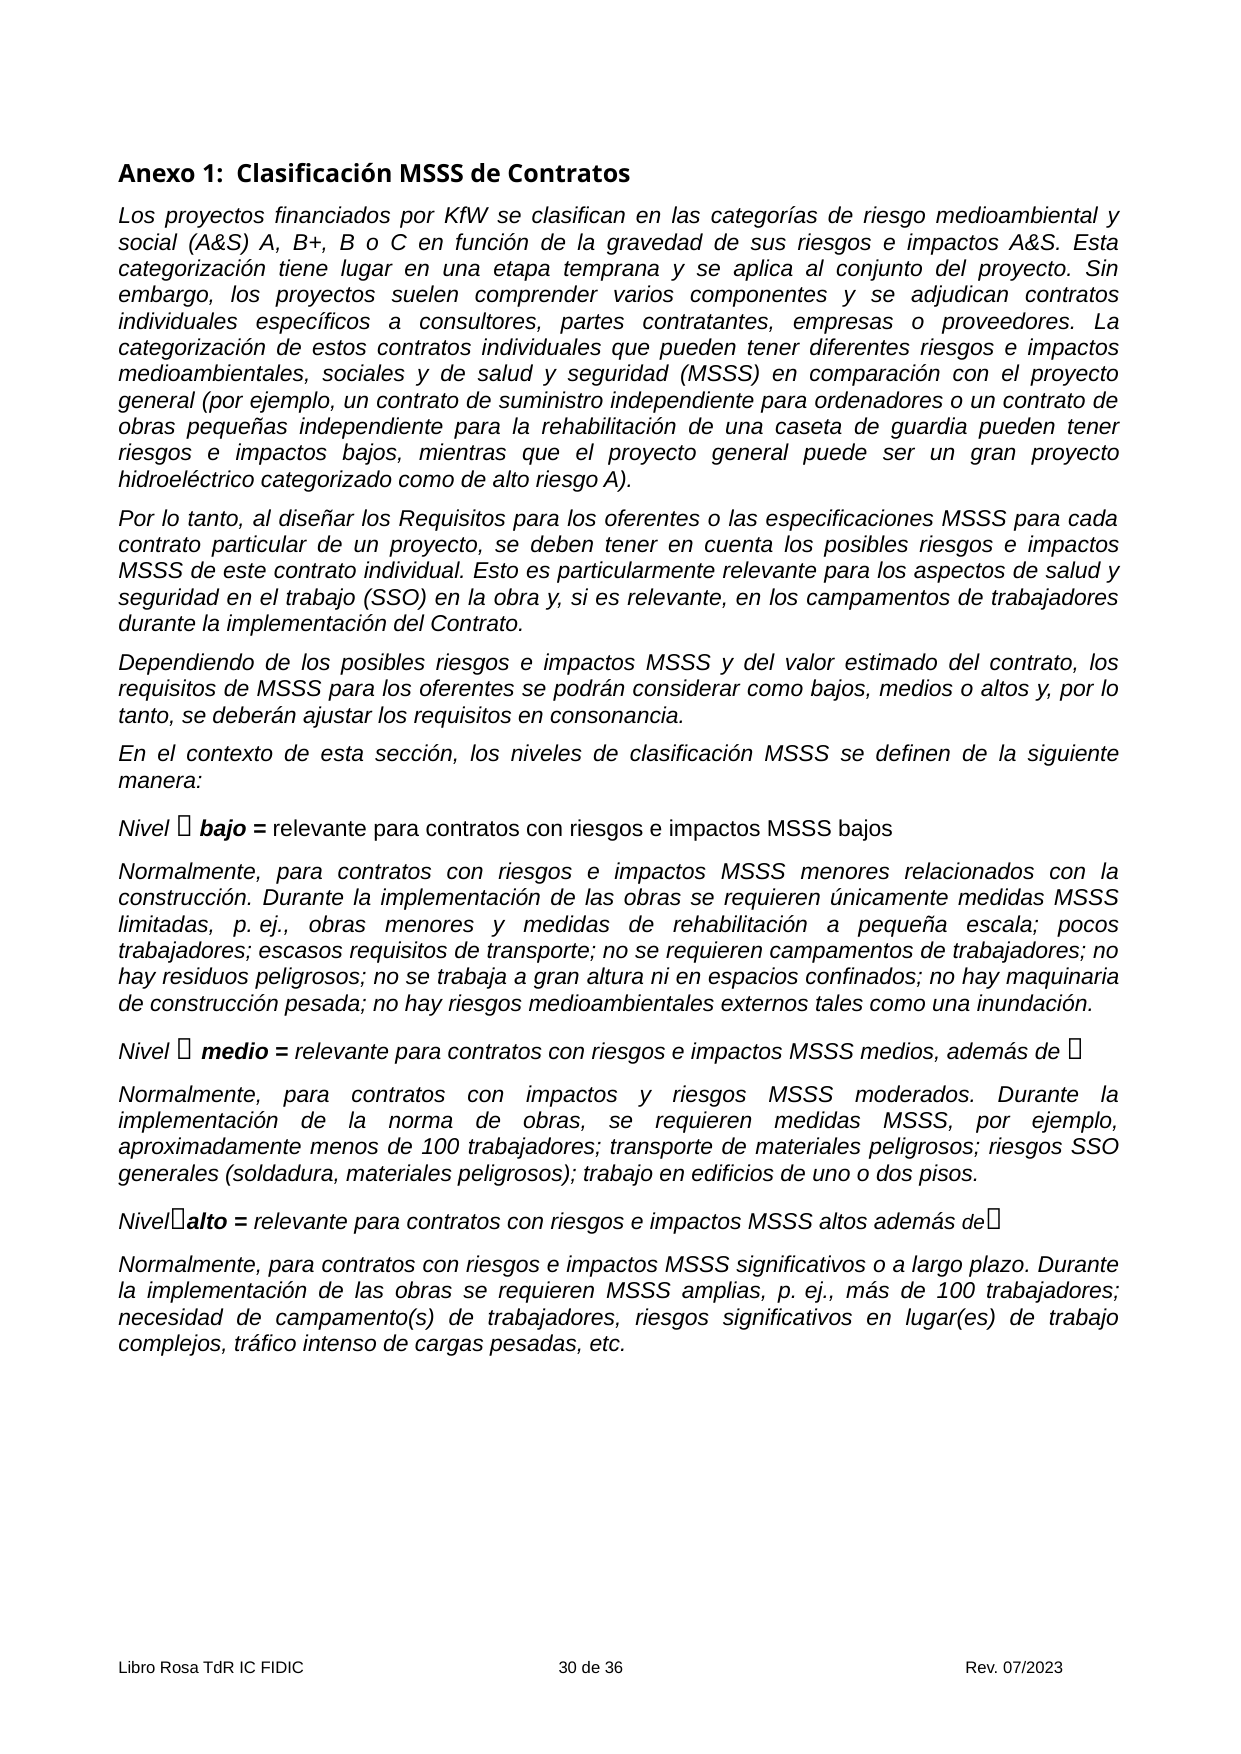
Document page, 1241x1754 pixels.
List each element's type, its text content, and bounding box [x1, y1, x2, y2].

text En el contexto de esta sección, los niveles de clasificación MSSS se definen de la siguiente manera: [118, 740, 1122, 793]
text Por lo tanto, al diseñar los Requisitos para los oferentes o las especificaciones MSSS para cada contrato particular de un proyecto, se deben tener en cuenta los posibles riesgos e impactos MSSS de este contrato individual. Esto es particularmente relevante para los aspectos de salud y seguridad en el trabajo (SSO) en la obra y, si es relevante, en los campamentos de trabajadores durante la implementación del Contrato. [118, 504, 1122, 636]
text Normalmente, para contratos con riesgos e impactos MSSS menores relacionados con la construcción. Durante la implementación de las obras se requieren únicamente medidas MSSS limitadas, p. ej., obras menores y medidas de rehabilitación a pequeña escala; pocos trabajadores; escasos requisitos de transporte; no se requieren campamentos de trabajadores; no hay residuos peligrosos; no se trabaja a gran altura ni en espacios confinados; no hay maquinaria de construcción pesada; no hay riesgos medioambientales externos tales como una inundación. [118, 858, 1122, 1016]
text Normalmente, para contratos con riesgos e impactos MSSS significativos o a largo plazo. Durante la implementación de las obras se requieren MSSS amplias, p. ej., más de 100 trabajadores; necesidad de campamento(s) de trabajadores, riesgos significativos en lugar(es) de trabajo complejos, tráfico intenso de cargas pesadas, etc. [118, 1251, 1122, 1356]
text Nivel  medio = relevante para contratos con riesgos e impactos MSSS medios, además de  [118, 1028, 1122, 1068]
text Nivelalto = relevante para contratos con riesgos e impactos MSSS altos además de [118, 1198, 1122, 1238]
text Dependiendo de los posibles riesgos e impactos MSSS y del valor estimado del contrato, los requisitos de MSSS para los oferentes se podrán considerar como bajos, medios o altos y, por lo tanto, se deberán ajustar los requisitos en consonancia. [118, 649, 1122, 728]
text Los proyectos financiados por KfW se clasifican en las categorías de riesgo medioambiental y social (A&S) A, B+, B o C en función de la gravedad de sus riesgos e impactos A&S. Esta categorización tiene lugar en una etapa temprana y se aplica al conjunto del proyecto. Sin embargo, los proyectos suelen comprender varios componentes y se adjudican contratos individuales específicos a consultores, partes contratantes, empresas o proveedores. La categorización de estos contratos individuales que pueden tener diferentes riesgos e impactos medioambientales, sociales y de salud y seguridad (MSSS) en comparación con el proyecto general (por ejemplo, un contrato de suministro independiente para ordenadores o un contrato de obras pequeñas independiente para la rehabilitación de una caseta de guardia pueden tener riesgos e impactos bajos, mientras que el proyecto general puede ser un gran proyecto hidroeléctrico categorizado como de alto riesgo A). [118, 202, 1122, 492]
text Normalmente, para contratos con impactos y riesgos MSSS moderados. Durante la implementación de la norma de obras, se requieren medidas MSSS, por ejemplo, aproximadamente menos de 100 trabajadores; transporte de materiales peligrosos; riesgos SSO generales (soldadura, materiales peligrosos); trabajo en edificios de uno o dos pisos. [118, 1081, 1122, 1186]
text Nivel  bajo = relevante para contratos con riesgos e impactos MSSS bajos [118, 806, 1122, 845]
subtitle Anexo 1: Clasificación MSSS de Contratos [118, 156, 1122, 190]
